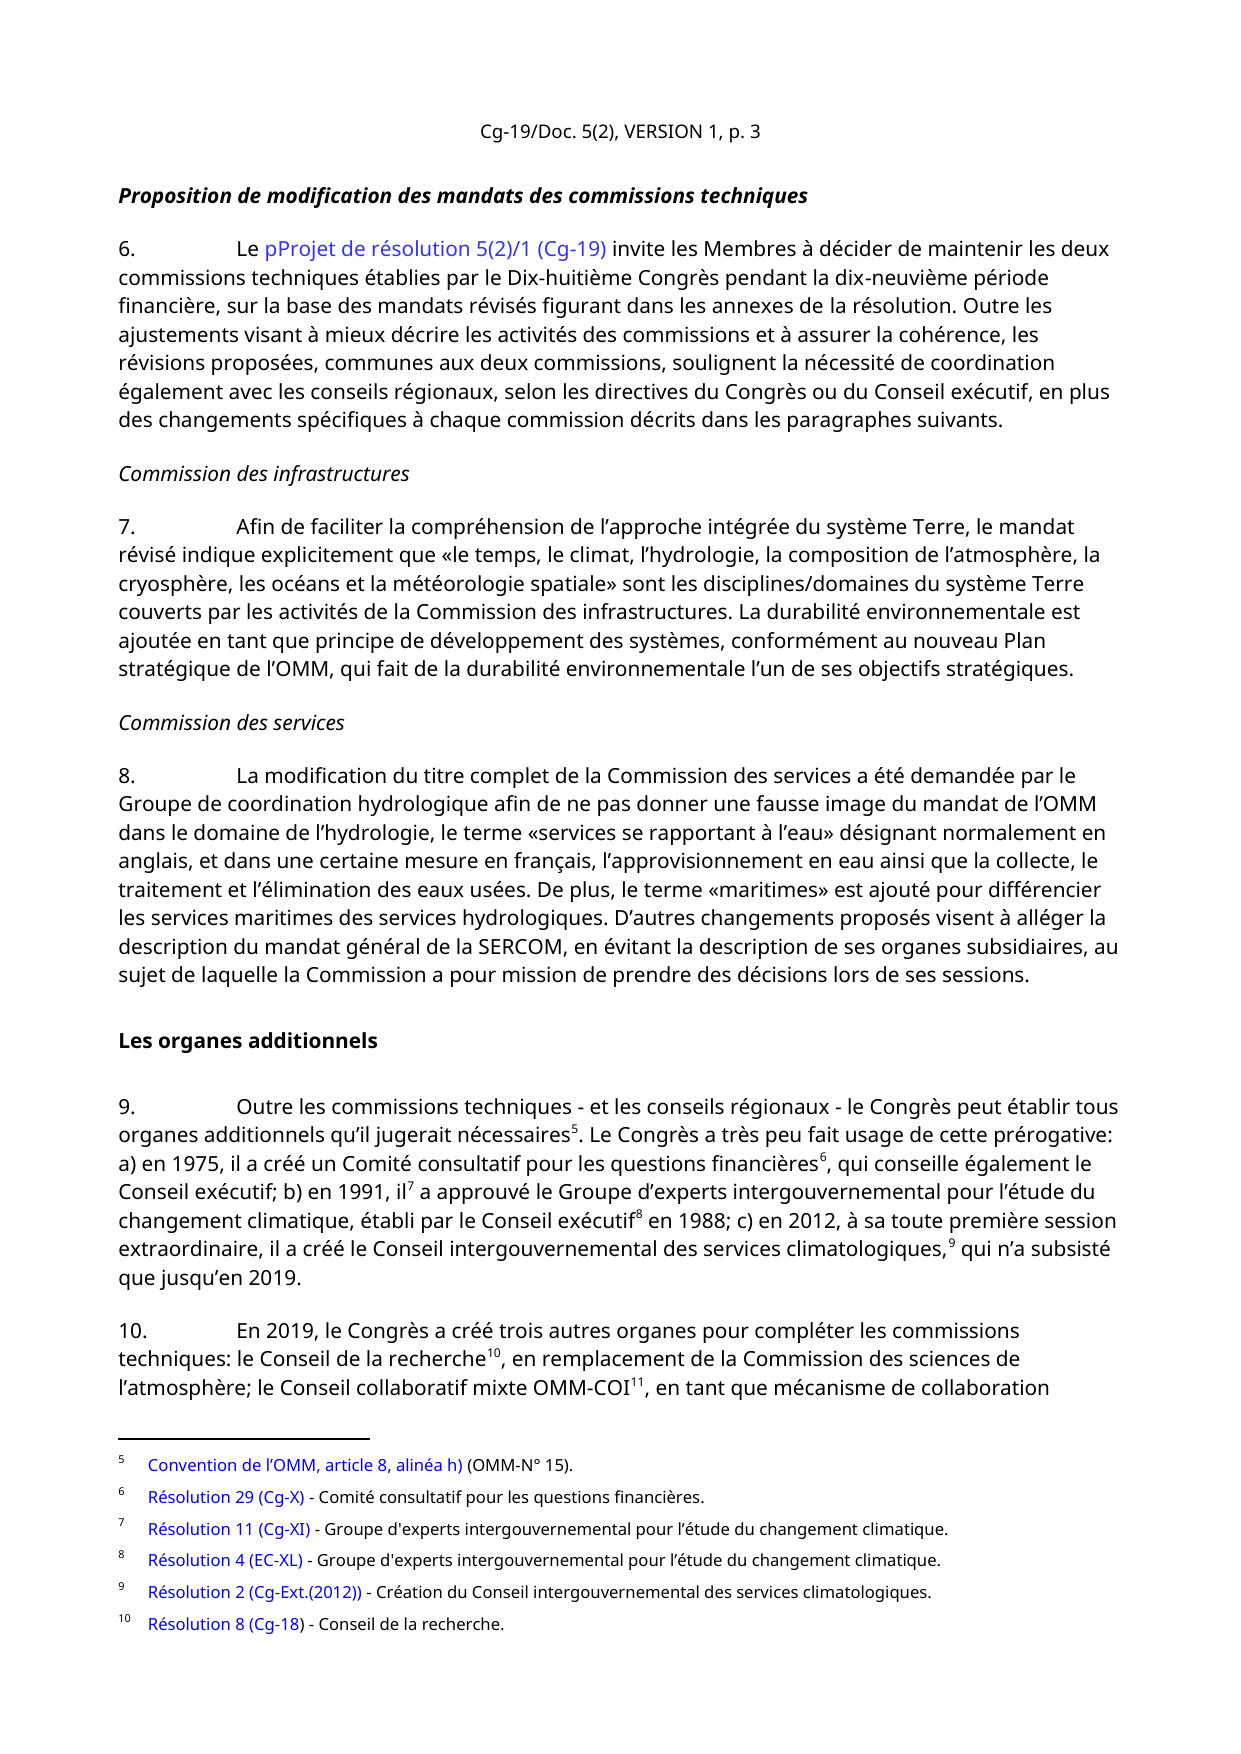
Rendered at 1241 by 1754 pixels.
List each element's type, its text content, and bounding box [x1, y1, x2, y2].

list Afin de faciliter la compréhension de l’approche intégrée du système Terre, le mandat révisé indique explicitement que «le temps, le climat, l’hydrologie, la composition de l’atmosphère, la cryosphère, les océans et la météorologie spatiale» sont les disciplines/domaines du système Terre couverts par les activités de la Commission des infrastructures. La durabilité environnementale est ajoutée en tant que principe de développement des systèmes, conformément au nouveau Plan stratégique de l’OMM, qui fait de la durabilité environnementale l’un de ses objectifs stratégiques. [118, 512, 1122, 683]
subtitle Commission des infrastructures [118, 459, 1122, 487]
list Le projet de résolution 5(2)/1 (Cg-19) invite les Membres à décider de maintenir les deux commissions techniques établies par le Dix-huitième Congrès pendant la dix-neuvième période financière, sur la base des mandats révisés figurant dans les annexes de la résolution. Outre les ajustements visant à mieux décrire les activités des commissions et à assurer la cohérence, les révisions proposées, communes aux deux commissions, soulignent la nécessité de coordination également avec les conseils régionaux, selon les directives du Congrès ou du Conseil exécutif, en plus des changements spécifiques à chaque commission décrits dans les paragraphes suivants. [118, 234, 1122, 434]
subtitle Commission des services [118, 708, 1122, 736]
list La modification du titre complet de la Commission des services a été demandée par le Groupe de coordination hydrologique afin de ne pas donner une fausse image du mandat de l’OMM dans le domaine de l’hydrologie, le terme «services se rapportant à l’eau» désignant normalement en anglais, et dans une certaine mesure en français, l’approvisionnement en eau ainsi que la collecte, le traitement et l’élimination des eaux usées. De plus, le terme «maritimes» est ajouté pour différencier les services maritimes des services hydrologiques. D’autres changements proposés visent à alléger la description du mandat général de la SERCOM, en évitant la description de ses organes subsidiaires, au sujet de laquelle la Commission a pour mission de prendre des décisions lors de ses sessions. [118, 761, 1122, 989]
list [118, 1316, 1122, 1401]
subtitle Les organes additionnels [118, 1026, 1122, 1054]
subtitle Proposition de modification des mandats des commissions techniques [118, 181, 1122, 209]
list Outre les commissions techniques - et les conseils régionaux - le Congrès peut établir tous organes additionnels qu’il jugerait nécessaires. Le Congrès a très peu fait usage de cette prérogative: a) en 1975, il a créé un Comité consultatif pour les questions financières, qui conseille également le Conseil exécutif; b) en 1991, il a approuvé le Groupe d’experts intergouvernemental pour l’étude du changement climatique, établi par le Conseil exécutif en 1988; c) en 2012, à sa toute première session extraordinaire, il a créé le Conseil intergouvernemental des services climatologiques, qui n’a subsisté que jusqu’en 2019. [118, 1092, 1122, 1291]
